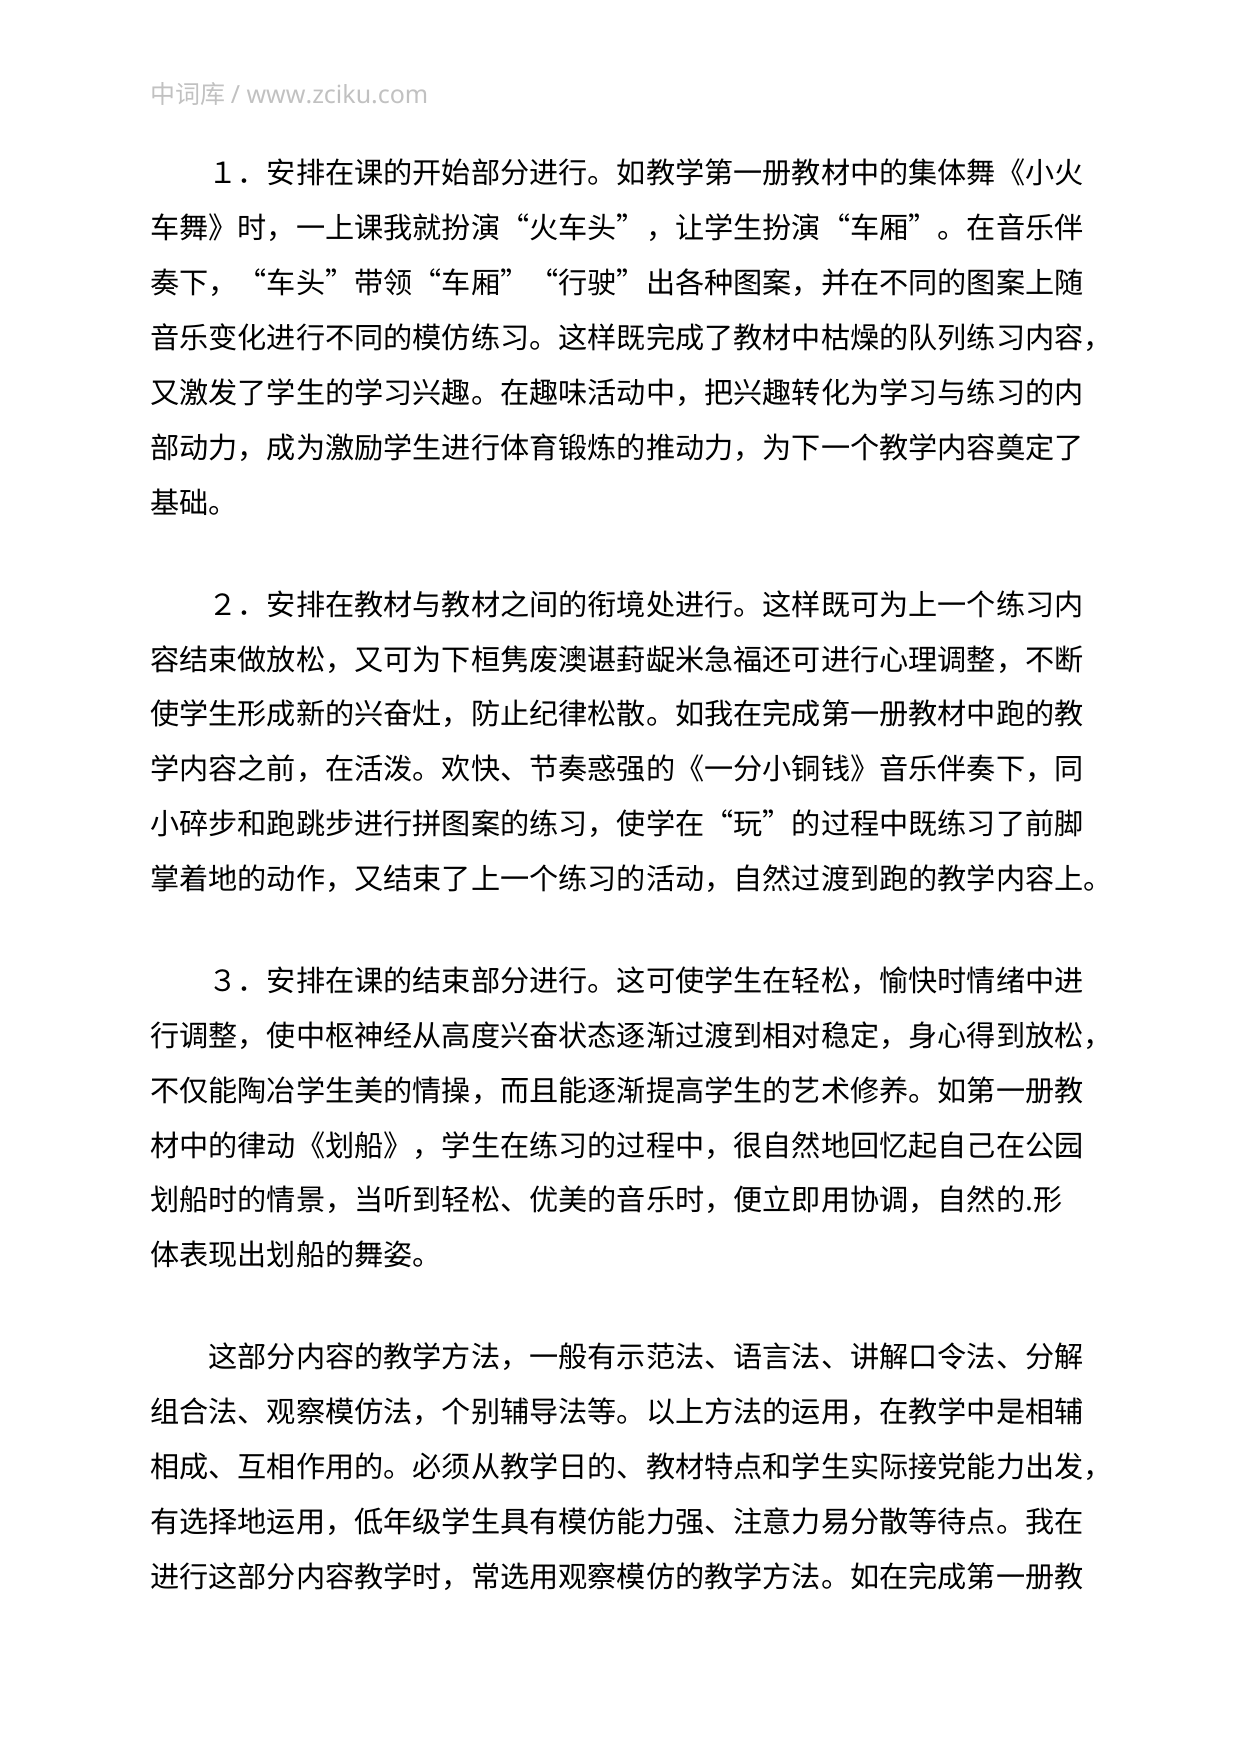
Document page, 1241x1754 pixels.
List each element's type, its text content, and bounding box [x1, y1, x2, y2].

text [150, 1334, 1090, 1596]
text ２．安排在教材与教材之间的衔境处进行。这样既可为上一个练习内容结束做放松，又可为下桓隽废澳谌葑龊米急福还可进行心理调整，不断使学生形成新的兴奋灶，防止纪律松散。如我在完成第一册教材中跑的教学内容之前，在活泼。欢快、节奏惑强的《一分小铜钱》音乐伴奏下，同小碎步和跑跳步进行拼图案的练习，使学在“玩”的过程中既练习了前脚掌着地的动作，又结束了上一个练习的活动，自然过渡到跑的教学内容上。 [150, 581, 1090, 898]
text １．安排在课的开始部分进行。如教学第一册教材中的集体舞《小火车舞》时，一上课我就扮演“火车头”，让学生扮演“车厢”。在音乐伴奏下，“车头”带领“车厢”“行驶”出各种图案，并在不同的图案上随音乐变化进行不同的模仿练习。这样既完成了教材中枯燥的队列练习内容，又激发了学生的学习兴趣。在趣味活动中，把兴趣转化为学习与练习的内部动力，成为激励学生进行体育锻炼的推动力，为下一个教学内容奠定了基础。 [150, 150, 1090, 522]
text ３．安排在课的结束部分进行。这可使学生在轻松，愉快时情绪中进行调整，使中枢神经从高度兴奋状态逐渐过渡到相对稳定，身心得到放松，不仅能陶冶学生美的情操，而且能逐渐提高学生的艺术修养。如第一册教材中的律动《划船》，学生在练习的过程中，很自然地回忆起自己在公园划船时的情景，当听到轻松、优美的音乐时，便立即用协调，自然的.形体表现出划船的舞姿。 [150, 957, 1090, 1274]
